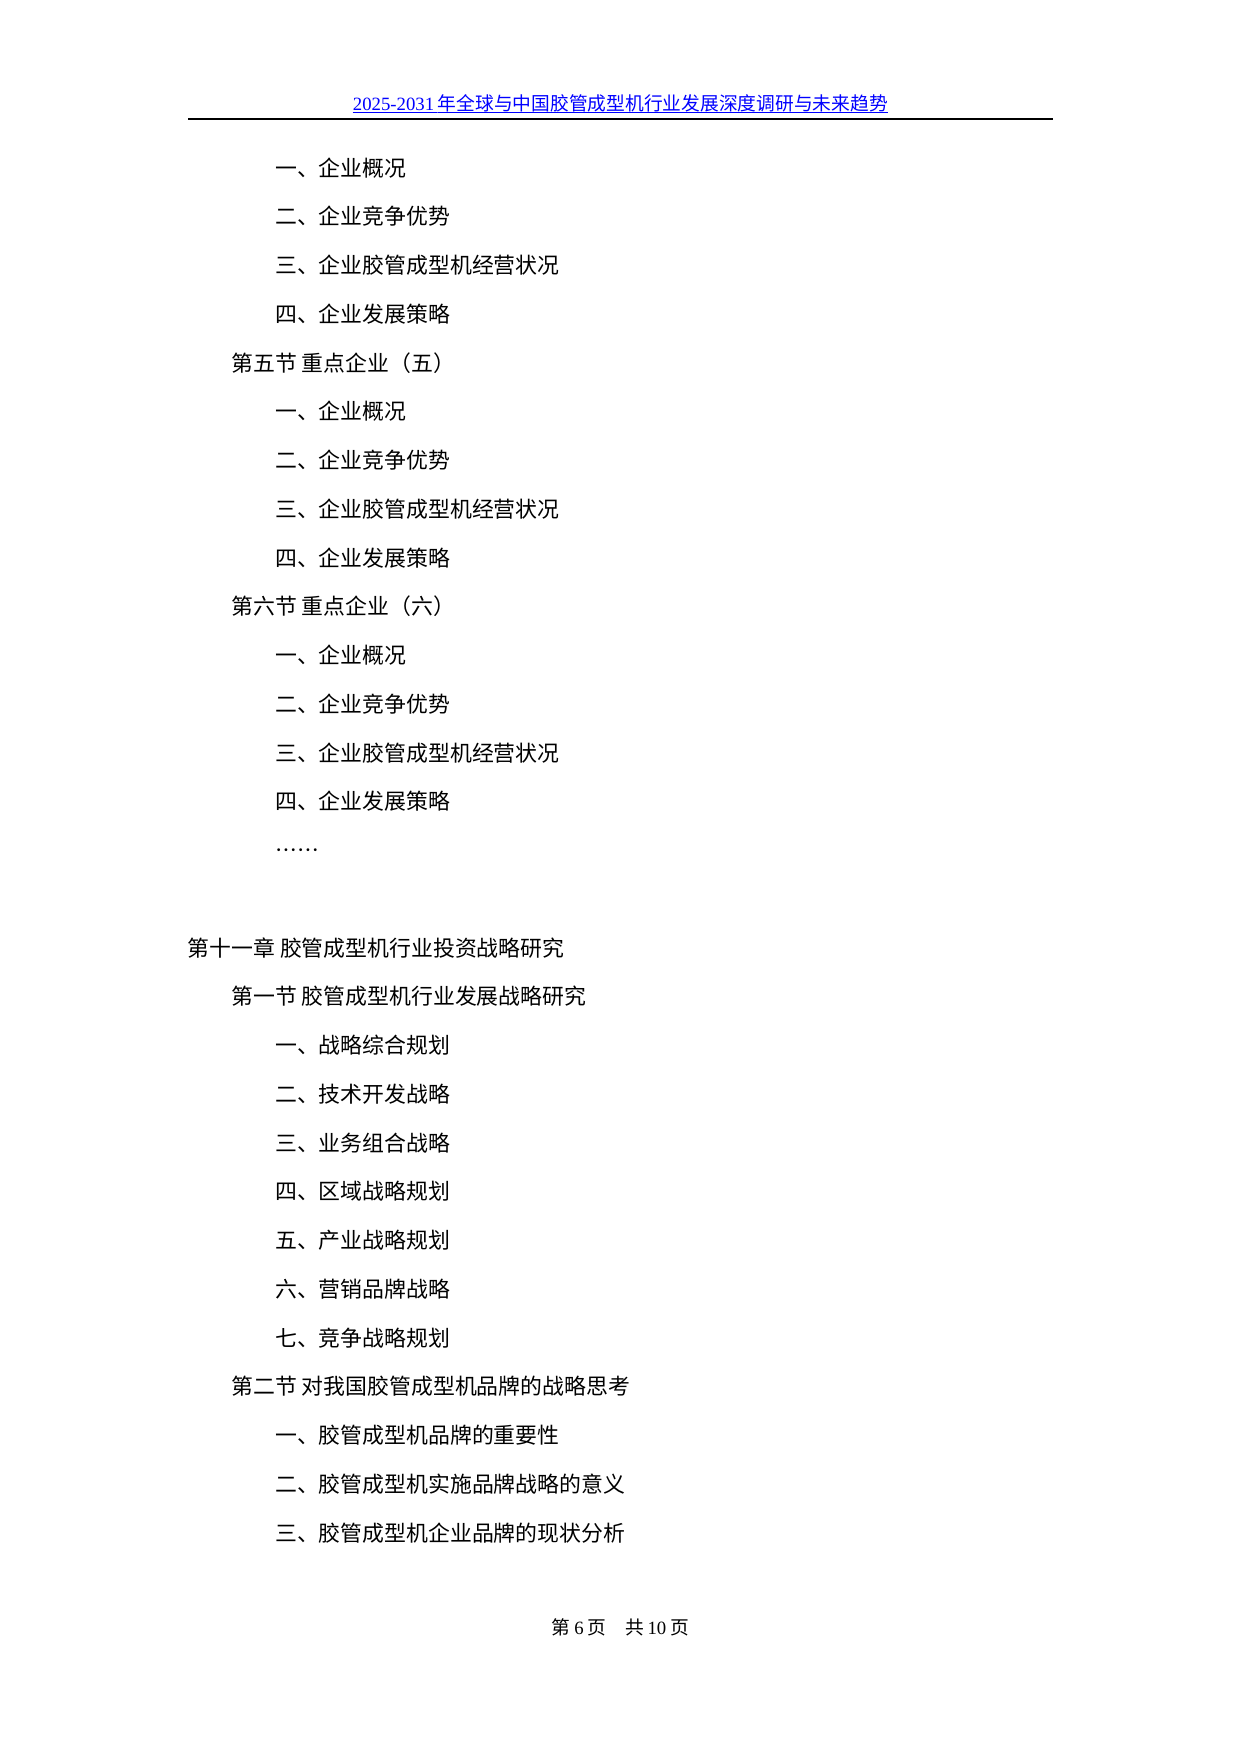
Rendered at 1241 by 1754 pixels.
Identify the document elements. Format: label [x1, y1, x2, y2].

text [187, 150, 1053, 1548]
